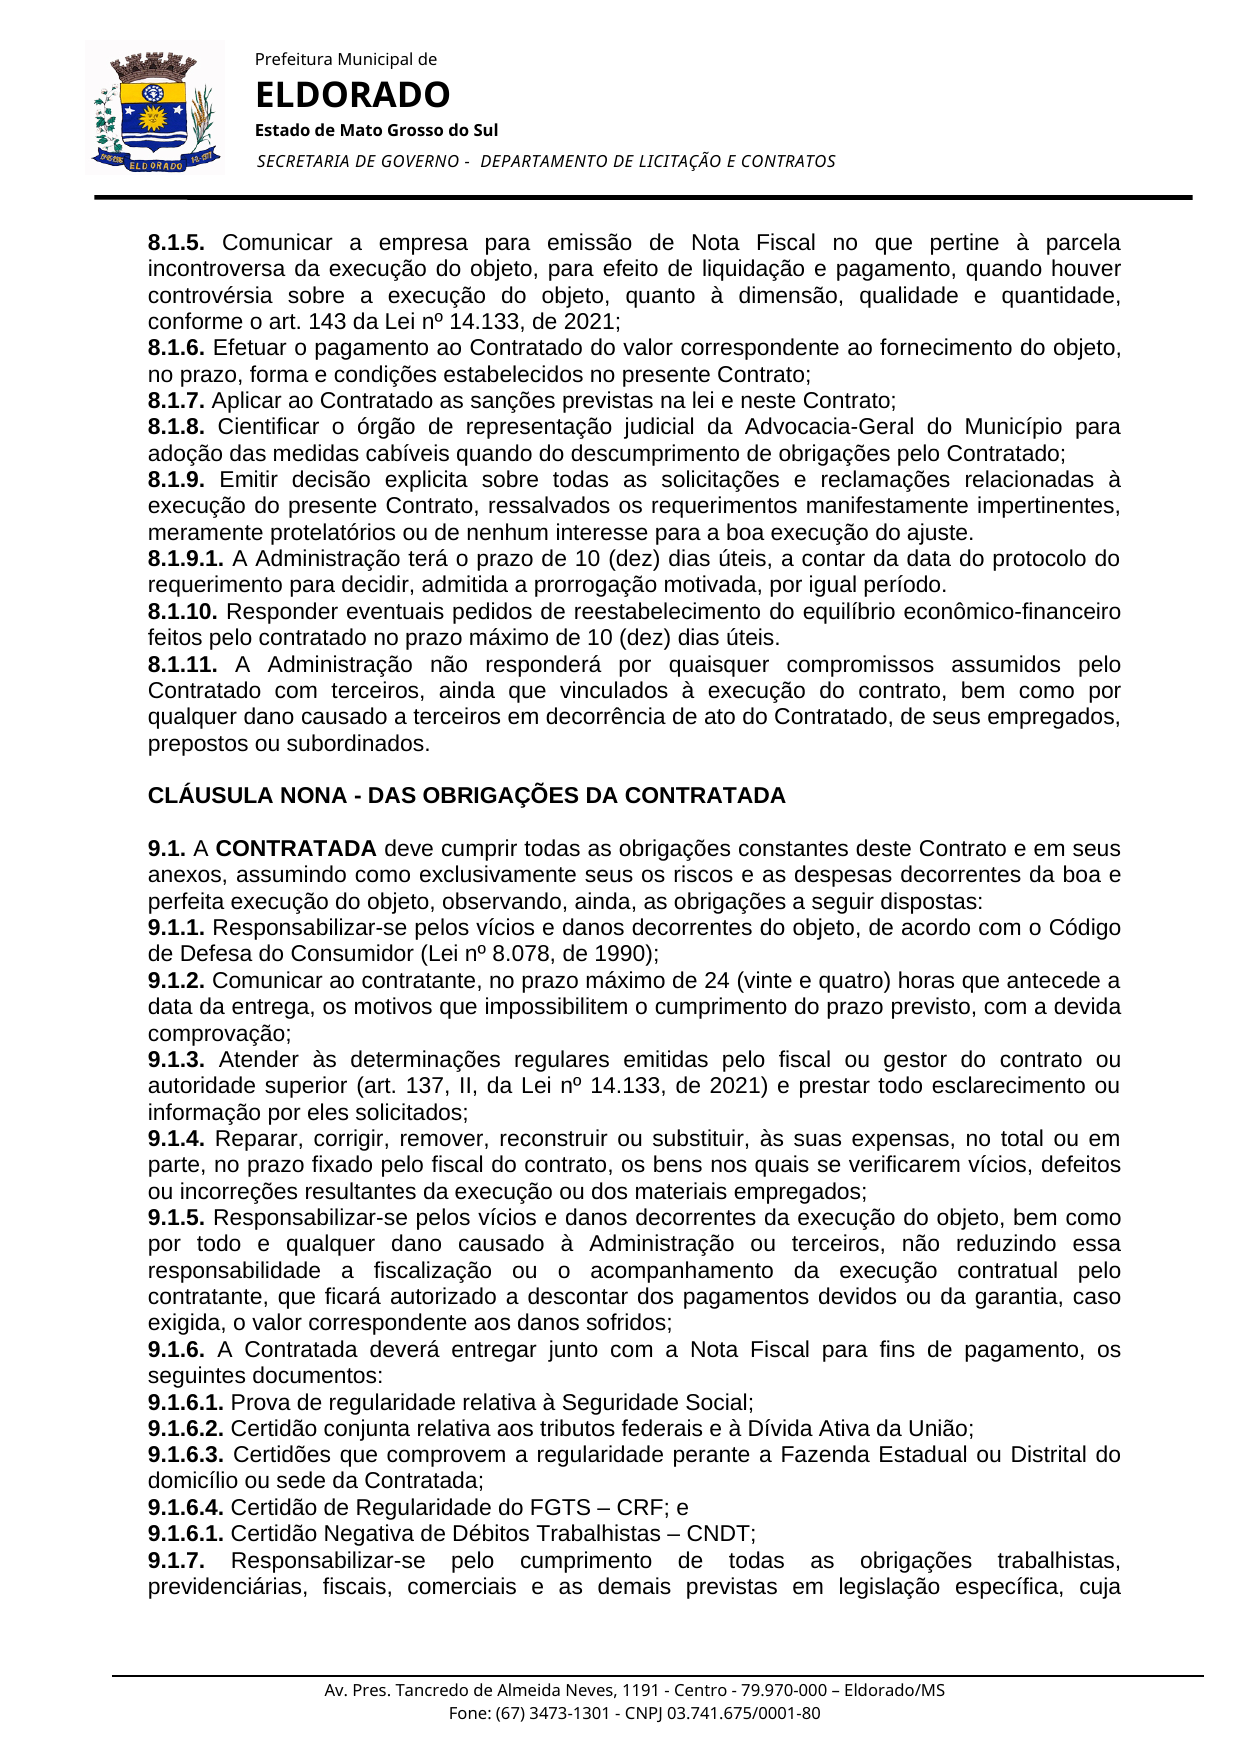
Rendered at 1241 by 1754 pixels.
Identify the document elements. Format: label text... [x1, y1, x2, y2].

text 8.1.11. A Administração não responderá por quaisquer compromissos assumidos pelo Contratado com terceiros, ainda que vinculados à execução do contrato, bem como por qualquer dano causado a terceiros em decorrência de ato do Contratado, de seus empregados, prepostos ou subordinados. [148, 651, 1122, 756]
text 9.1.6.4. Certidão de Regularidade do FGTS – CRF; e [148, 1494, 1122, 1520]
text 9.1.6.2. Certidão conjunta relativa aos tributos federais e à Dívida Ativa da União; [148, 1415, 1122, 1441]
text 9.1.4. Reparar, corrigir, remover, reconstruir ou substituir, às suas expensas, no total ou em parte, no prazo fixado pelo fiscal do contrato, os bens nos quais se verificarem vícios, defeitos ou incorreções resultantes da execução ou dos materiais empregados; [148, 1125, 1122, 1204]
text 9.1.3. Atender às determinações regulares emitidas pelo fiscal ou gestor do contrato ou autoridade superior (art. 137, II, da Lei nº 14.133, de 2021) e prestar todo esclarecimento ou informação por eles solicitados; [148, 1046, 1122, 1125]
text 9.1. A CONTRATADA deve cumprir todas as obrigações constantes deste Contrato e em seus anexos, assumindo como exclusivamente seus os riscos e as despesas decorrentes da boa e perfeita execução do objeto, observando, ainda, as obrigações a seguir dispostas: [148, 835, 1122, 914]
text 8.1.9.1. A Administração terá o prazo de 10 (dez) dias úteis, a contar da data do protocolo do requerimento para decidir, admitida a prorrogação motivada, por igual período. [148, 545, 1122, 598]
text 9.1.5. Responsabilizar-se pelos vícios e danos decorrentes da execução do objeto, bem como por todo e qualquer dano causado à Administração ou terceiros, não reduzindo essa responsabilidade a fiscalização ou o acompanhamento da execução contratual pelo contratante, que ficará autorizado a descontar dos pagamentos devidos ou da garantia, caso exigida, o valor correspondente aos danos sofridos; [148, 1204, 1122, 1336]
text 8.1.5. Comunicar a empresa para emissão de Nota Fiscal no que pertine à parcela incontroversa da execução do objeto, para efeito de liquidação e pagamento, quando houver controvérsia sobre a execução do objeto, quanto à dimensão, qualidade e quantidade, conforme o art. 143 da Lei nº 14.133, de 2021; [148, 229, 1122, 334]
text 9.1.6.1. Prova de regularidade relativa à Seguridade Social; [148, 1388, 1122, 1415]
text 9.1.2. Comunicar ao contratante, no prazo máximo de 24 (vinte e quatro) horas que antecede a data da entrega, os motivos que impossibilitem o cumprimento do prazo previsto, com a devida comprovação; [148, 967, 1122, 1046]
text 9.1.6. A Contratada deverá entregar junto com a Nota Fiscal para fins de pagamento, os seguintes documentos: [148, 1336, 1122, 1388]
text 8.1.7. Aplicar ao Contratado as sanções previstas na lei e neste Contrato; [148, 387, 1122, 413]
text 8.1.9. Emitir decisão explicita sobre todas as solicitações e reclamações relacionadas à execução do presente Contrato, ressalvados os requerimentos manifestamente impertinentes, meramente protelatórios ou de nenhum interesse para a boa execução do ajuste. [148, 466, 1122, 545]
text 8.1.10. Responder eventuais pedidos de reestabelecimento do equilíbrio econômico-financeiro feitos pelo contratado no prazo máximo de 10 (dez) dias úteis. [148, 598, 1122, 651]
text CLÁUSULA NONA - DAS OBRIGAÇÕES DA CONTRATADA [148, 782, 1122, 809]
picture [85, 40, 225, 175]
text 8.1.8. Cientificar o órgão de representação judicial da Advocacia-Geral do Município para adoção das medidas cabíveis quando do descumprimento de obrigações pelo Contratado; [148, 413, 1122, 466]
text 9.1.1. Responsabilizar-se pelos vícios e danos decorrentes do objeto, de acordo com o Código de Defesa do Consumidor (Lei nº 8.078, de 1990); [148, 914, 1122, 967]
text 9.1.6.1. Certidão Negativa de Débitos Trabalhistas – CNDT; [148, 1520, 1122, 1547]
text 9.1.6.3. Certidões que comprovem a regularidade perante a Fazenda Estadual ou Distrital do domicílio ou sede da Contratada; [148, 1441, 1122, 1494]
text 8.1.6. Efetuar o pagamento ao Contratado do valor correspondente ao fornecimento do objeto, no prazo, forma e condições estabelecidos no presente Contrato; [148, 334, 1122, 387]
